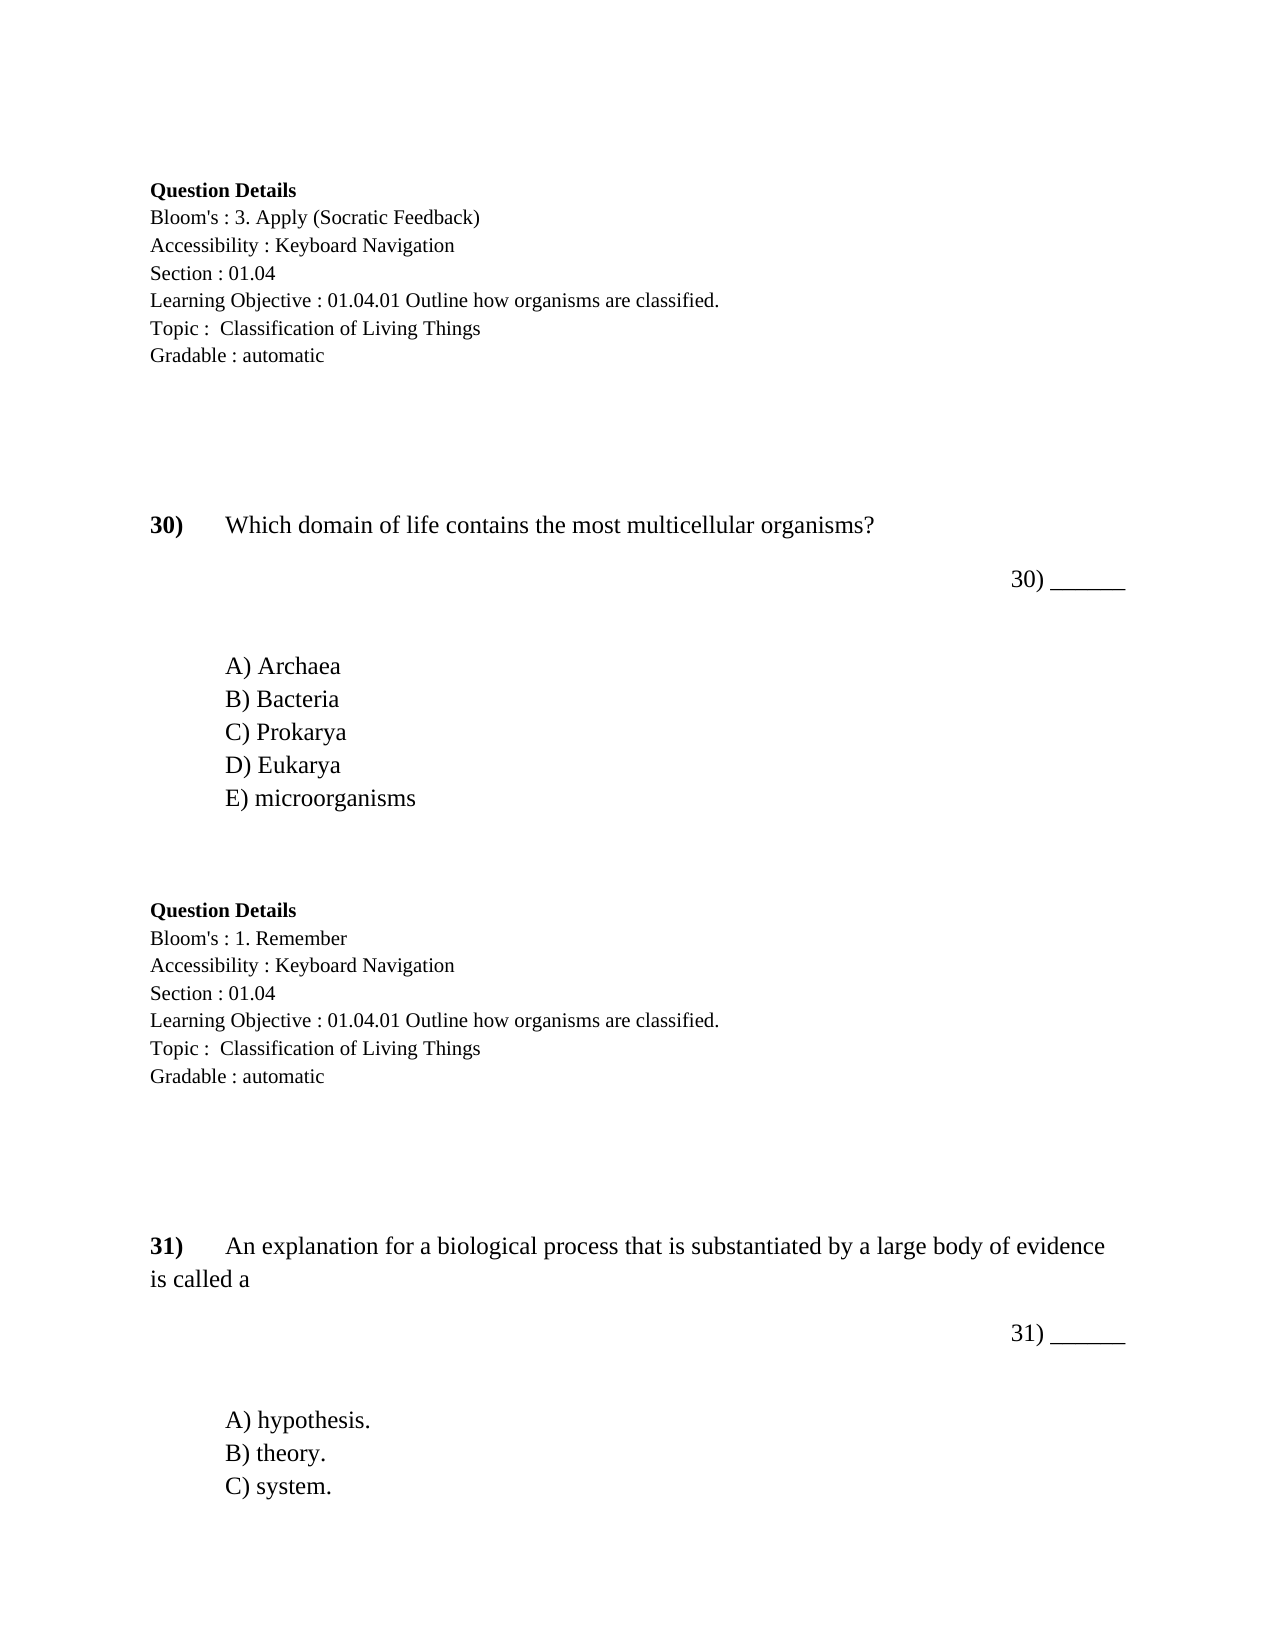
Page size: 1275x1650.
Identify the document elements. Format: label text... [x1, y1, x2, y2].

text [150, 1372, 1125, 1499]
text 31) An explanation for a biological process that is substantiated by a large body of evidence is called a [150, 1231, 1125, 1293]
text Question Details Bloom's : 3. Apply (Socratic Feedback) Accessibility : Keyboard Navigation Section : 01.04 Learning Objective : 01.04.01 Outline how organisms are classified. Topic : Classification of Living Things Gradable : automatic [150, 150, 1125, 367]
text A) Archaea B) Bacteria C) Prokarya D) Eukarya E) microorganisms [150, 618, 1125, 845]
text 31) ______ [150, 1318, 1125, 1347]
text 30) Which domain of life contains the most multicellular organisms? [150, 511, 1125, 539]
text Question Details Bloom's : 1. Remember Accessibility : Keyboard Navigation Section : 01.04 Learning Objective : 01.04.01 Outline how organisms are classified. Topic : Classification of Living Things Gradable : automatic [150, 870, 1125, 1088]
text 30) ______ [150, 564, 1125, 593]
